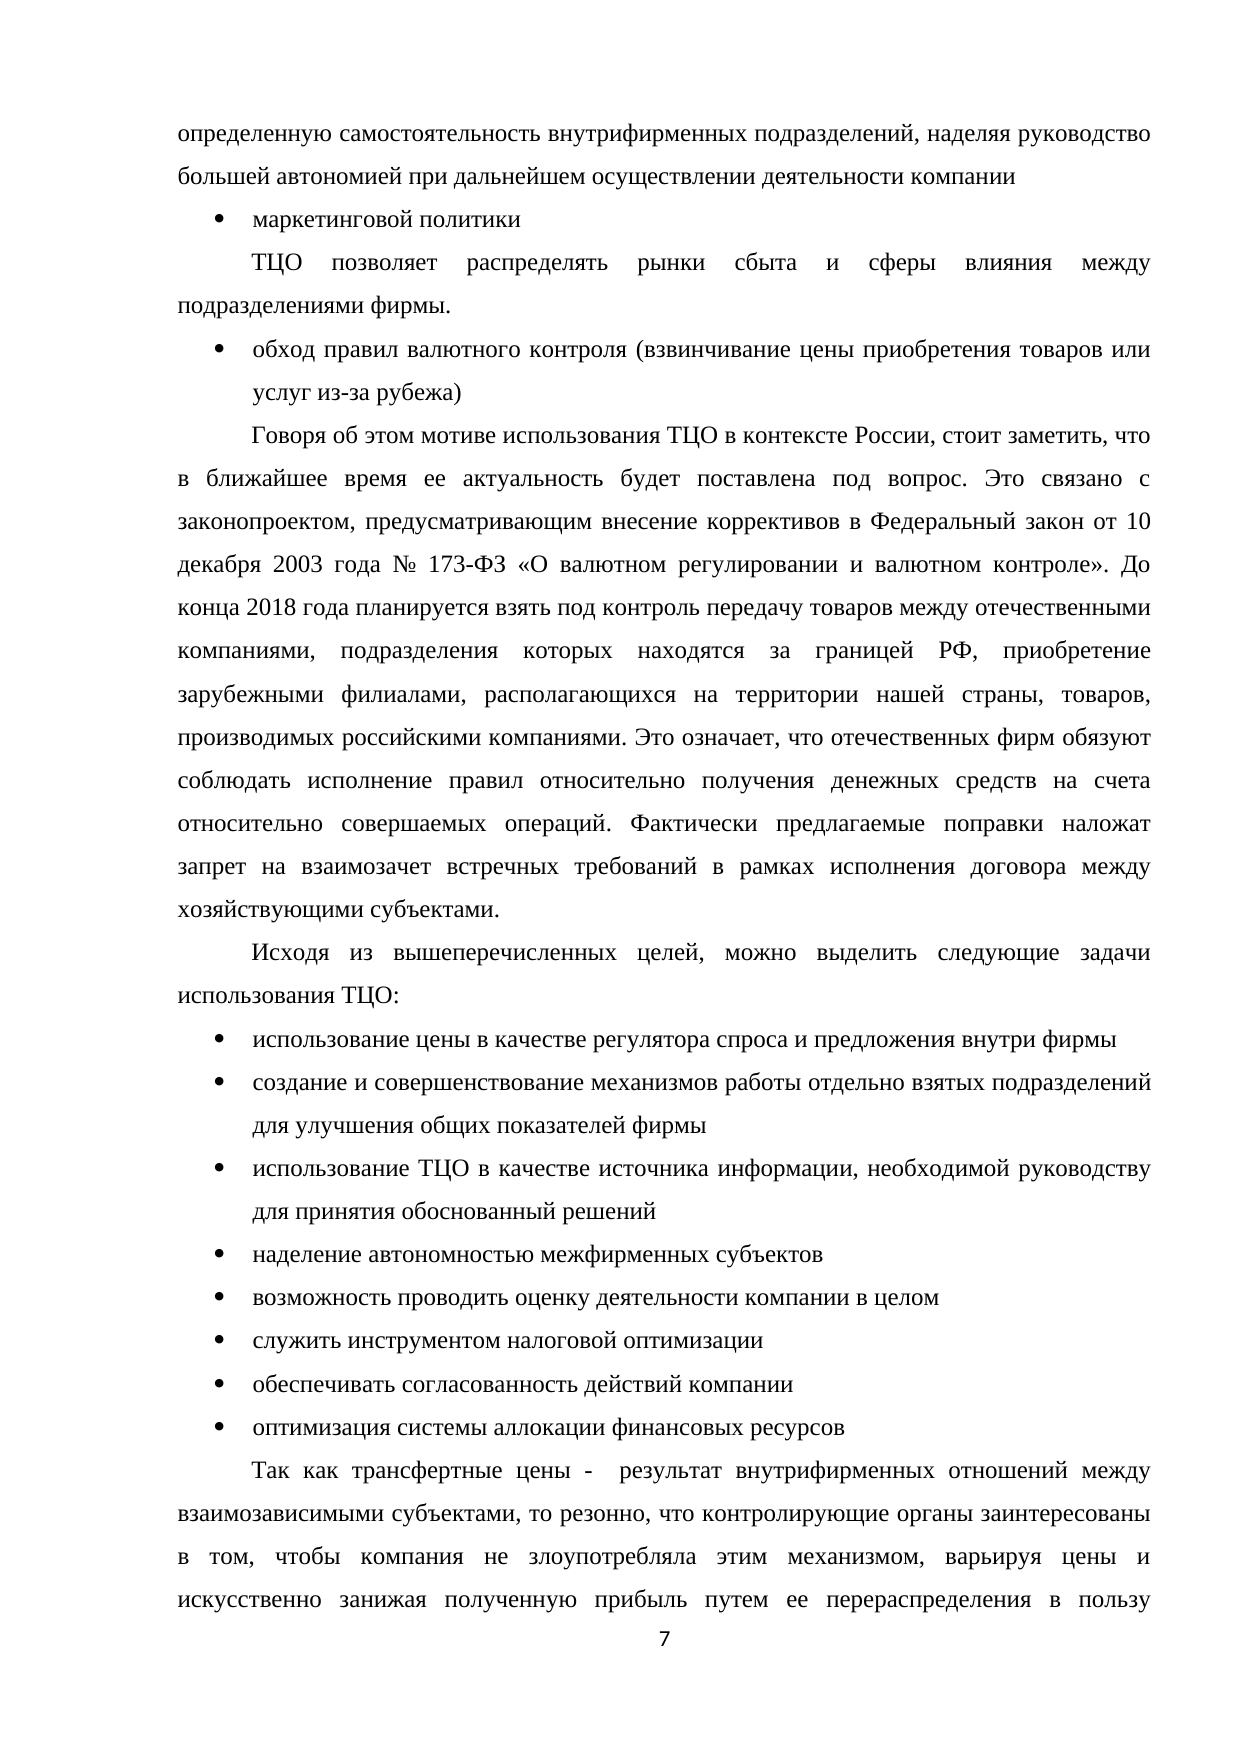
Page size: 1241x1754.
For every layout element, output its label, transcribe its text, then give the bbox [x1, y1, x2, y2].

text ТЦО позволяет распределять рынки сбыта и сферы влияния между подразделениями фирмы. [177, 247, 1152, 319]
list использование ТЦО в качестве источника информации, необходимой руководству для принятия обоснованный решений [215, 1153, 1152, 1225]
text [177, 1455, 1152, 1613]
list маркетинговой политики [215, 204, 1152, 233]
text Говоря об этом мотиве использования ТЦО в контексте России, стоит заметить, что в ближайшее время ее актуальность будет поставлена под вопрос. Это связано с законопроектом, предусматривающим внесение коррективов в Федеральный закон от 10 декабря 2003 года № 173-ФЗ «О валютном регулировании и валютном контроле». До конца 2018 года планируется взять под контроль передачу товаров между отечественными компаниями, подразделения которых находятся за границей РФ, приобретение зарубежными филиалами, располагающихся на территории нашей страны, товаров, производимых российскими компаниями. Это означает, что отечественных фирм обязуют соблюдать исполнение правил относительно получения денежных средств на счета относительно совершаемых операций. Фактически предлагаемые поправки наложат запрет на взаимозачет встречных требований в рамках исполнения договора между хозяйствующими субъектами. [177, 420, 1152, 923]
list оптимизация системы аллокации финансовых ресурсов [215, 1412, 1152, 1441]
list использование цены в качестве регулятора спроса и предложения внутри фирмы [215, 1024, 1152, 1052]
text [177, 118, 1152, 190]
list создание и совершенствование механизмов работы отдельно взятых подразделений для улучшения общих показателей фирмы [215, 1067, 1152, 1139]
list наделение автономностью межфирменных субъектов [215, 1239, 1152, 1268]
list возможность проводить оценку деятельности компании в целом [215, 1282, 1152, 1311]
list обход правил валютного контроля (взвинчивание цены приобретения товаров или услуг из-за рубежа) [215, 334, 1152, 406]
text Исходя из вышеперечисленных целей, можно выделить следующие задачи использования ТЦО: [177, 937, 1152, 1009]
list обеспечивать согласованность действий компании [215, 1369, 1152, 1397]
list служить инструментом налоговой оптимизации [215, 1326, 1152, 1354]
